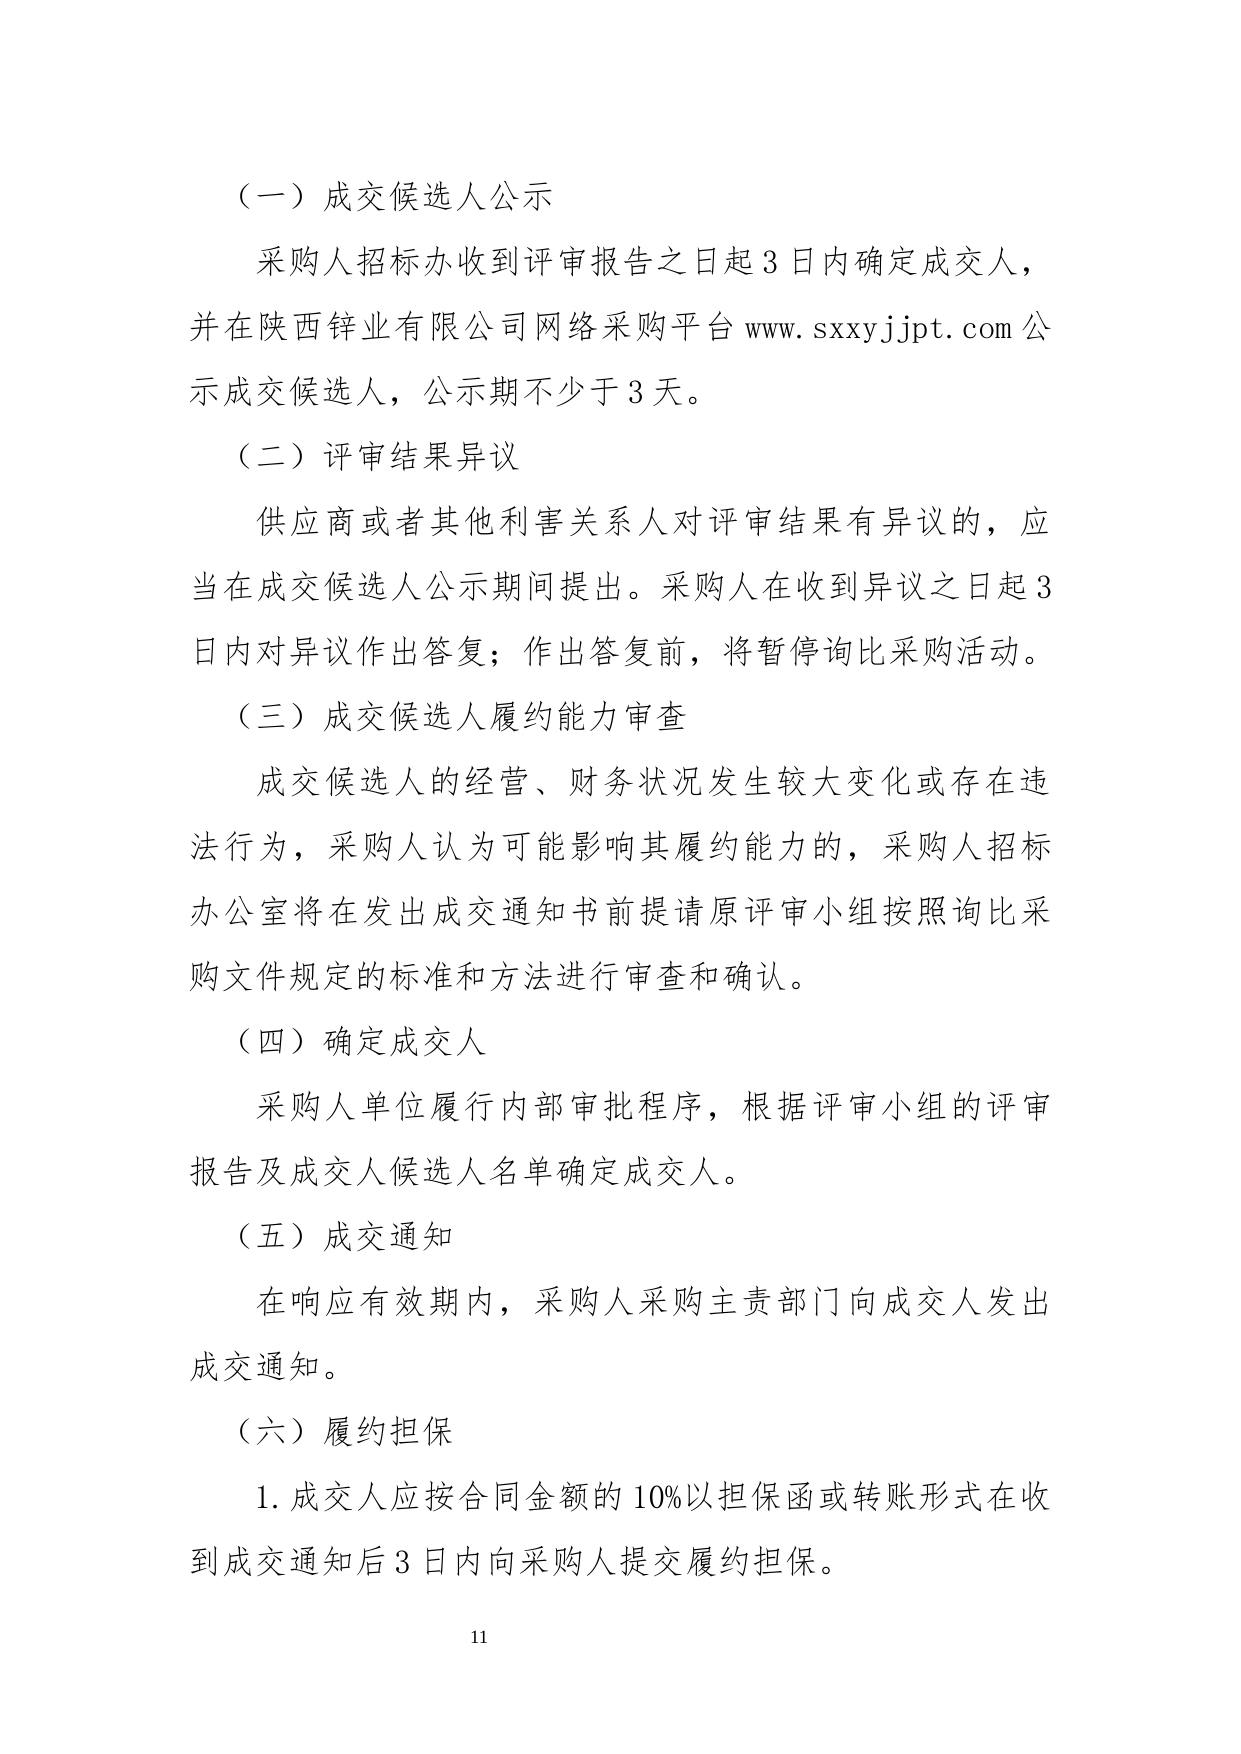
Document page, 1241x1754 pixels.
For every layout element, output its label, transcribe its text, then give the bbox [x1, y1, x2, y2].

text 采购人招标办收到评审报告之日起3日内确定成交人，并在陕西锌业有限公司网络采购平台www.sxxyjjpt.com公示成交候选人，公示期不少于3天。 [187, 227, 1053, 422]
subtitle （六）履约担保 [187, 1397, 1053, 1462]
subtitle （五）成交通知 [187, 1202, 1053, 1267]
subtitle （一）成交候选人公示 [187, 162, 1053, 227]
text 1.成交人应按合同金额的10%以担保函或转账形式在收到成交通知后3日内向采购人提交履约担保。 [187, 1462, 1053, 1592]
subtitle （二）评审结果异议 [187, 422, 1053, 487]
text 在响应有效期内，采购人采购主责部门向成交人发出成交通知。 [187, 1267, 1053, 1397]
text 成交候选人的经营、财务状况发生较大变化或存在违法行为，采购人认为可能影响其履约能力的，采购人招标办公室将在发出成交通知书前提请原评审小组按照询比采购文件规定的标准和方法进行审查和确认。 [187, 747, 1053, 1007]
text 采购人单位履行内部审批程序，根据评审小组的评审报告及成交人候选人名单确定成交人。 [187, 1072, 1053, 1202]
subtitle （三）成交候选人履约能力审查 [187, 682, 1053, 747]
subtitle （四）确定成交人 [187, 1007, 1053, 1072]
text 供应商或者其他利害关系人对评审结果有异议的，应当在成交候选人公示期间提出。采购人在收到异议之日起3日内对异议作出答复；作出答复前，将暂停询比采购活动。 [187, 487, 1053, 682]
